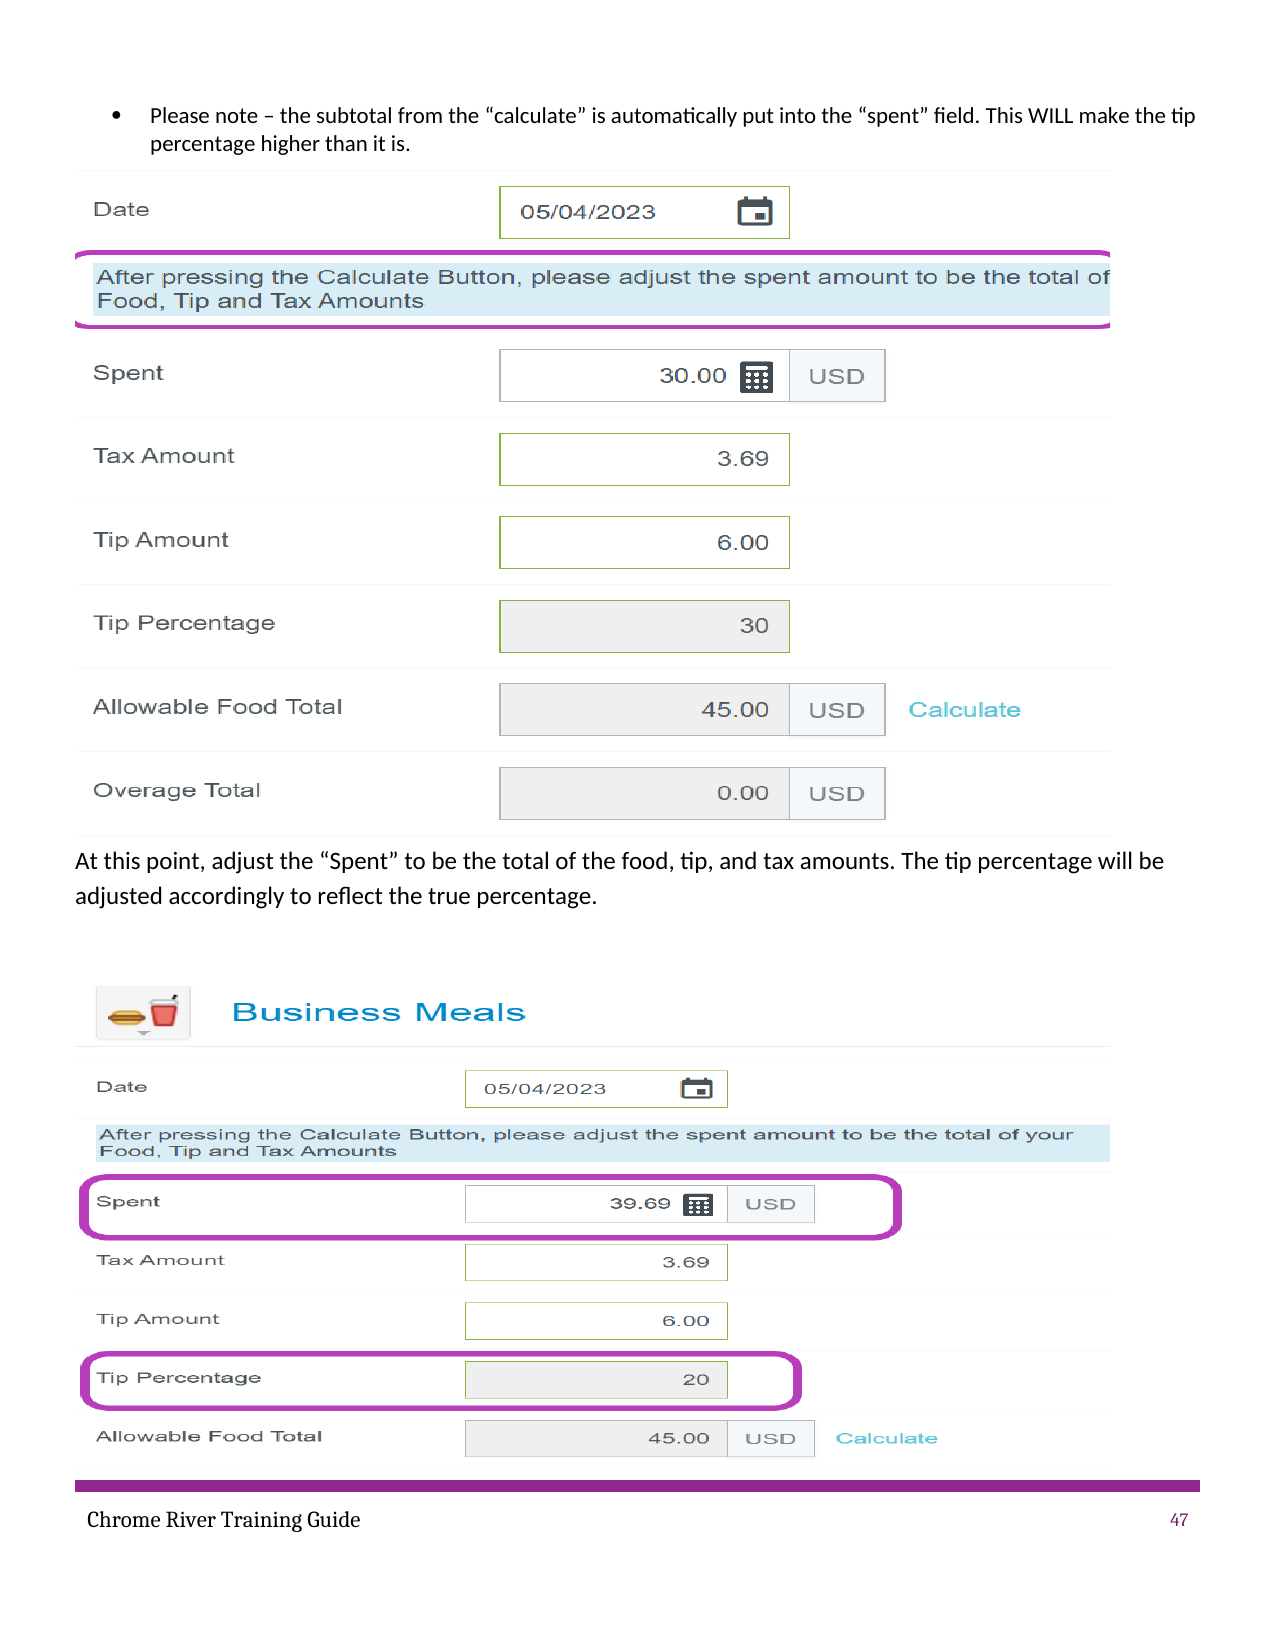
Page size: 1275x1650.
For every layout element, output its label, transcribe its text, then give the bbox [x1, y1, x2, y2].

picture [75, 986, 1110, 1468]
text At this point, adjust the “Spent” to be the total of the food, tip, and tax amounts. The tip percentage will be adjusted accordingly to reflect the true percentage. [75, 845, 1200, 910]
list Please note – the subtotal from the “calculate” is automatically put into the “spent” field. This WILL make the tip percentage higher than it is. [112, 101, 1200, 157]
picture [75, 157, 1110, 845]
